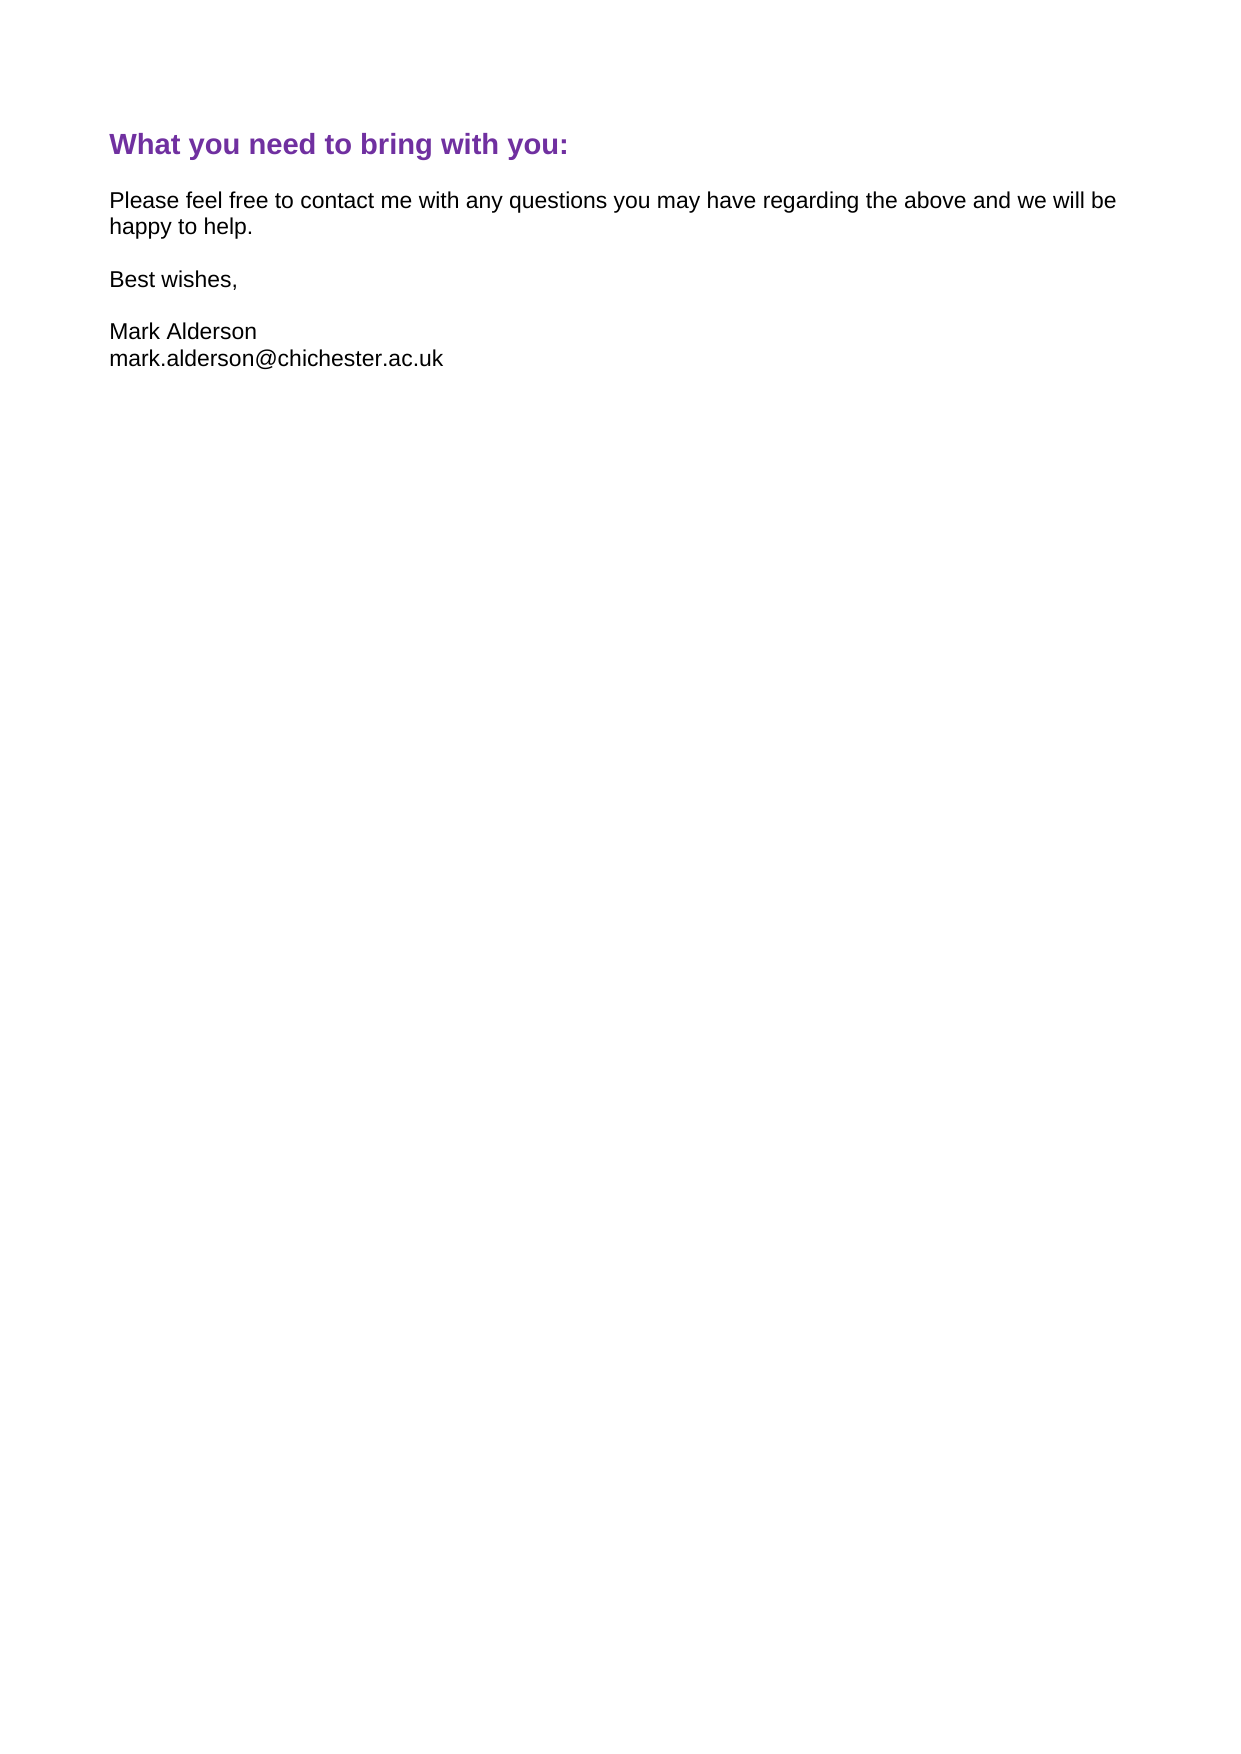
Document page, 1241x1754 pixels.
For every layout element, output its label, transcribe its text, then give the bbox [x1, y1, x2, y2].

text Please feel free to contact me with any questions you may have regarding the above and we will be happy to help. [109, 187, 1181, 239]
text Best wishes, [59, 266, 1181, 292]
text Mark Alderson [59, 318, 1181, 345]
text What you need to bring with you: [109, 127, 1181, 160]
text mark.alderson@chichester.ac.uk [59, 345, 1181, 371]
